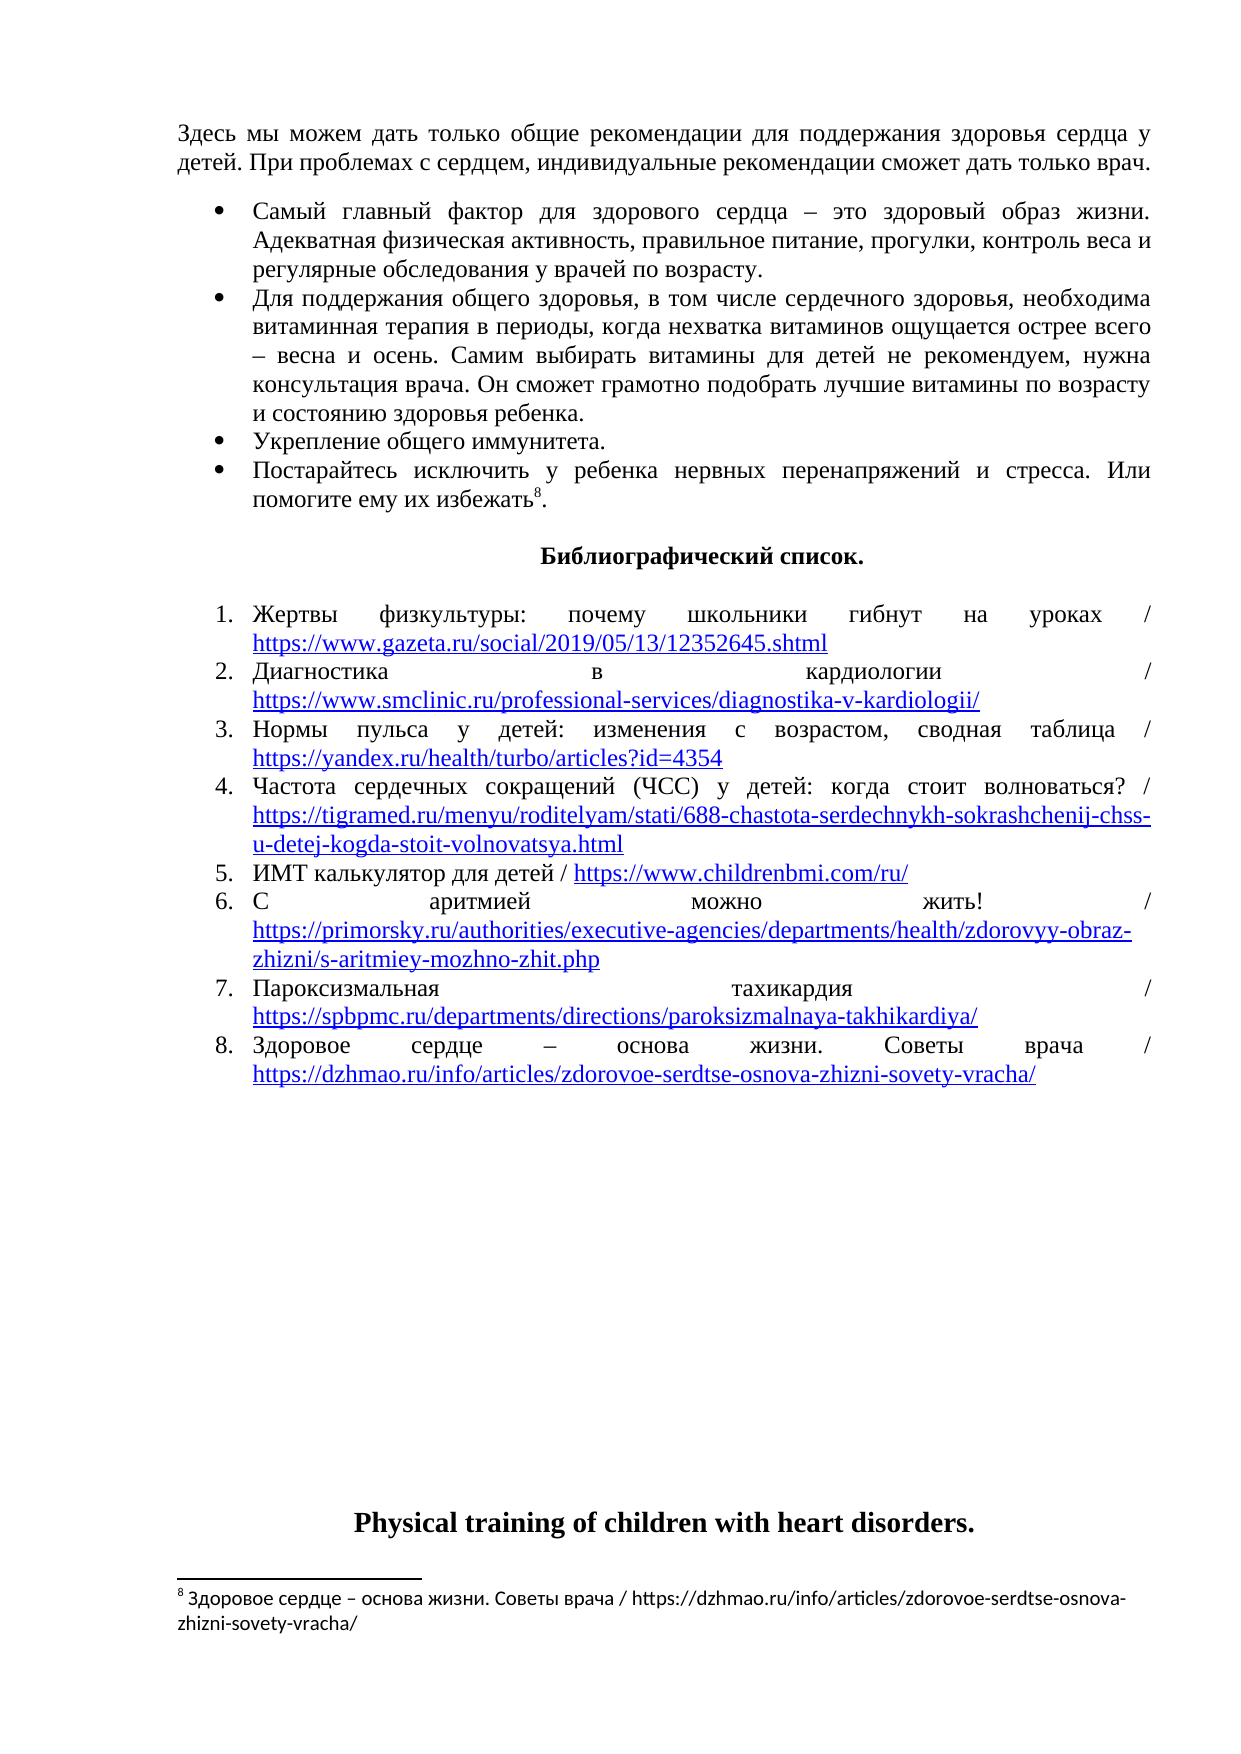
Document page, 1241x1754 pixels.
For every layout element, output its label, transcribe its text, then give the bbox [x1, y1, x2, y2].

list ИМТ калькулятор для детей / https://www.childrenbmi.com/ru/ [215, 858, 1152, 886]
list Самый главный фактор для здорового сердца – это здоровый образ жизни. Адекватная физическая активность, правильное питание, прогулки, контроль веса и регулярные обследования у врачей по возрасту. [215, 196, 1152, 283]
text Physical training of children with heart disorders. [177, 1505, 1152, 1539]
list С аритмией можно жить! / https://primorsky.ru/authorities/executive-agencies/departments/health/zdorovyy-obraz-zhizni/s-aritmiey-mozhno-zhit.php [215, 886, 1152, 973]
list Постарайтесь исключить у ребенка нервных перенапряжений и стресса. Или помогите ему их избежать. [215, 455, 1152, 513]
list Здоровое сердце – основа жизни. Советы врача / https://dzhmao.ru/info/articles/zdorovoe-serdtse-osnova-zhizni-sovety-vracha/ [215, 1030, 1152, 1088]
list Частота сердечных сокращений (ЧСС) у детей: когда стоит волноваться? / https://tigramed.ru/menyu/roditelyam/stati/688-chastota-serdechnykh-sokrashchenij-chss-u-detej-kogda-stoit-volnovatsya.html [215, 771, 1152, 858]
list Библиографический список. [252, 541, 1152, 570]
list Для поддержания общего здоровья, в том числе сердечного здоровья, необходима витаминная терапия в периоды, когда нехватка витаминов ощущается острее всего – весна и осень. Самим выбирать витамины для детей не рекомендуем, нужна консультация врача. Он сможет грамотно подобрать лучшие витамины по возрасту и состоянию здоровья ребенка. [215, 283, 1152, 426]
list Пароксизмальная тахикардия / https://spbpmc.ru/departments/directions/paroksizmalnaya-takhikardiya/ [215, 973, 1152, 1030]
list Жертвы физкультуры: почему школьники гибнут на уроках / https://www.gazeta.ru/social/2019/05/13/12352645.shtml [215, 599, 1152, 656]
text Здесь мы можем дать только общие рекомендации для поддержания здоровья сердца у детей. При проблемах с сердцем, индивидуальные рекомендации сможет дать только врач. [177, 118, 1152, 176]
list Нормы пульса у детей: изменения с возрастом, сводная таблица / https://yandex.ru/health/turbo/articles?id=4354 [215, 714, 1152, 771]
list Укрепление общего иммунитета. [215, 426, 1152, 455]
list Диагностика в кардиологии / https://www.smclinic.ru/professional-services/diagnostika-v-kardiologii/ [215, 656, 1152, 714]
